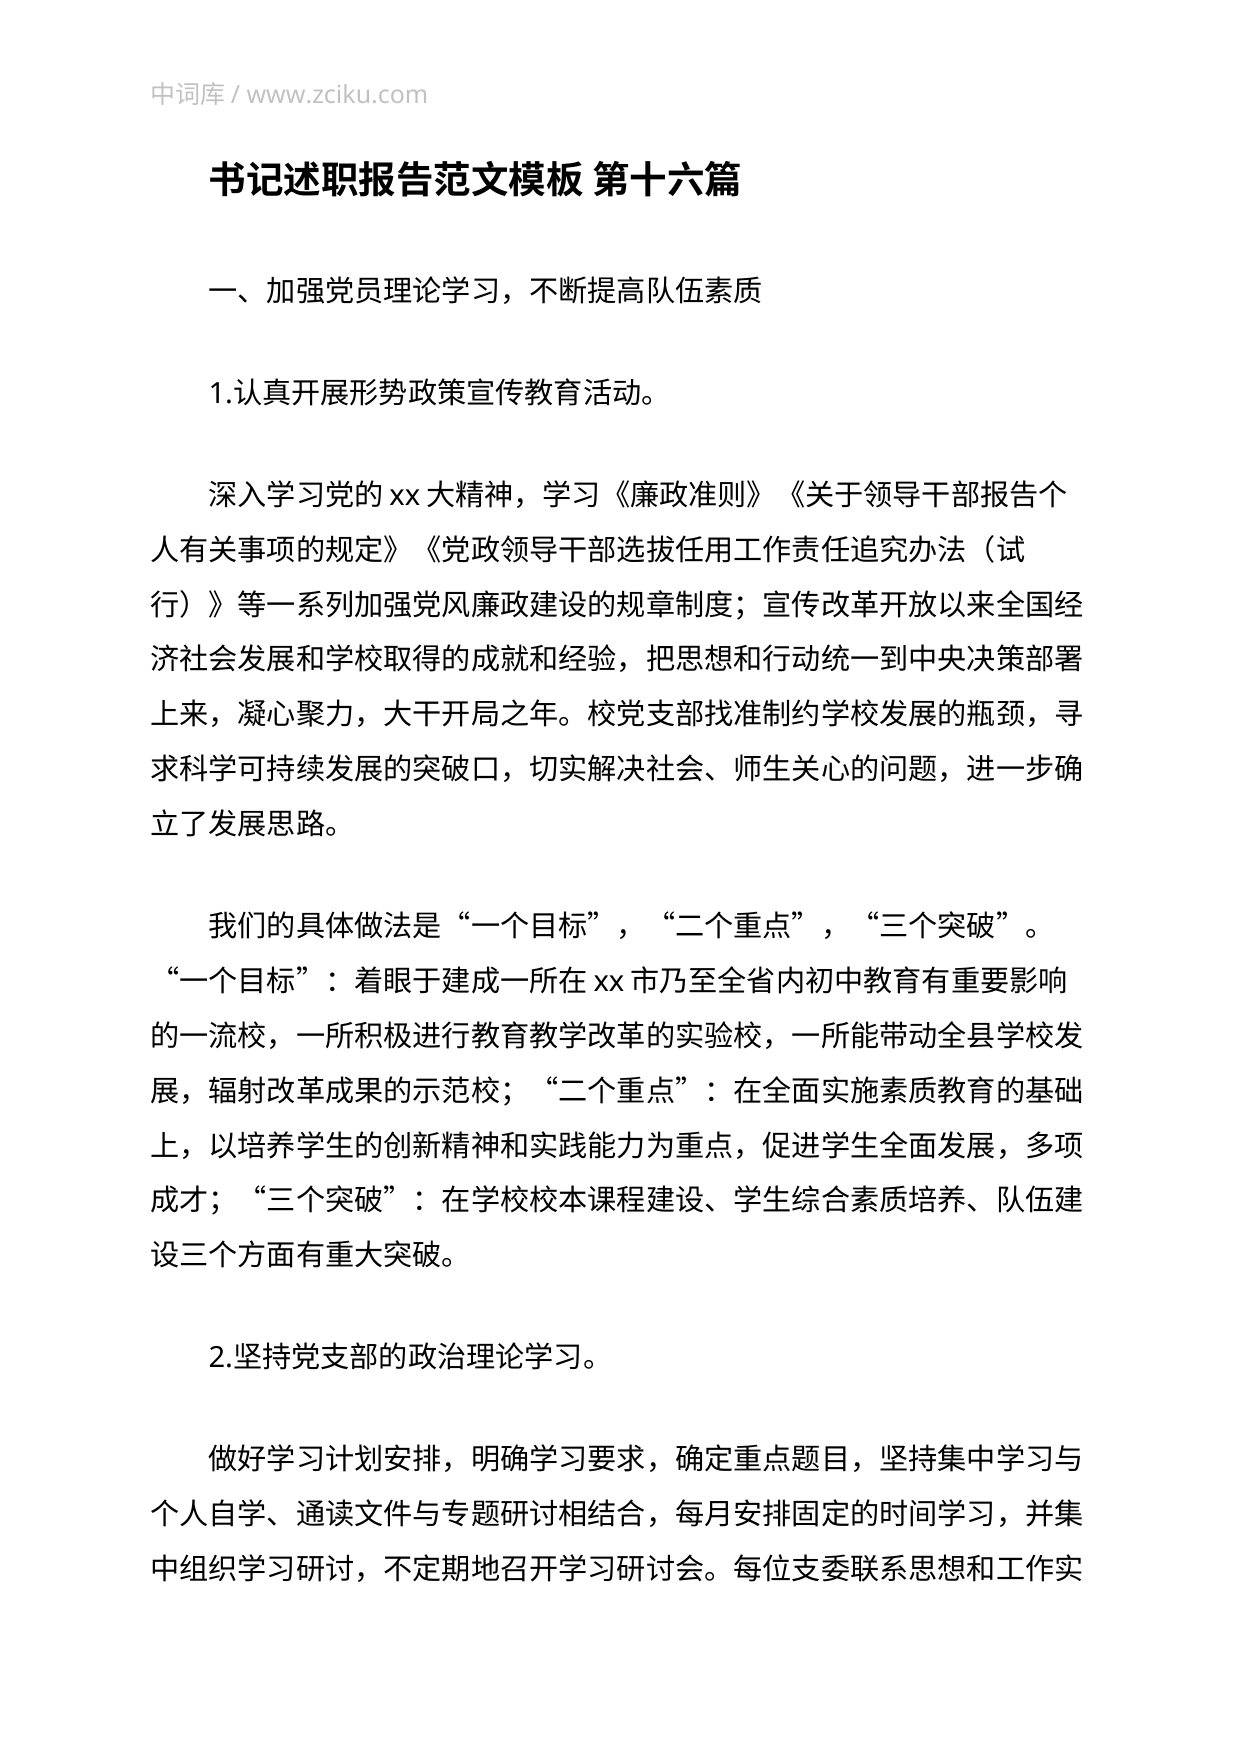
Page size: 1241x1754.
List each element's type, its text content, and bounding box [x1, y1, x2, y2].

text 2.坚持党支部的政治理论学习。 [150, 1334, 1090, 1376]
text 我们的具体做法是“一个目标”，“二个重点”，“三个突破”。“一个目标”：着眼于建成一所在xx市乃至全省内初中教育有重要影响的一流校，一所积极进行教育教学改革的实验校，一所能带动全县学校发展，辐射改革成果的示范校；“二个重点”：在全面实施素质教育的基础上，以培养学生的创新精神和实践能力为重点，促进学生全面发展，多项成才；“三个突破”：在学校校本课程建设、学生综合素质培养、队伍建设三个方面有重大突破。 [150, 902, 1090, 1274]
text 书记述职报告范文模板 第十六篇 [150, 150, 1090, 204]
text 1.认真开展形势政策宣传教育活动。 [150, 369, 1090, 412]
text 深入学习党的xx大精神，学习《廉政准则》《关于领导干部报告个人有关事项的规定》《党政领导干部选拔任用工作责任追究办法（试行）》等一系列加强党风廉政建设的规章制度；宣传改革开放以来全国经济社会发展和学校取得的成就和经验，把思想和行动统一到中央决策部署上来，凝心聚力，大干开局之年。校党支部找准制约学校发展的瓶颈，寻求科学可持续发展的突破口，切实解决社会、师生关心的问题，进一步确立了发展思路。 [150, 471, 1090, 843]
text 一、加强党员理论学习，不断提高队伍素质 [150, 267, 1090, 310]
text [150, 1436, 1090, 1588]
